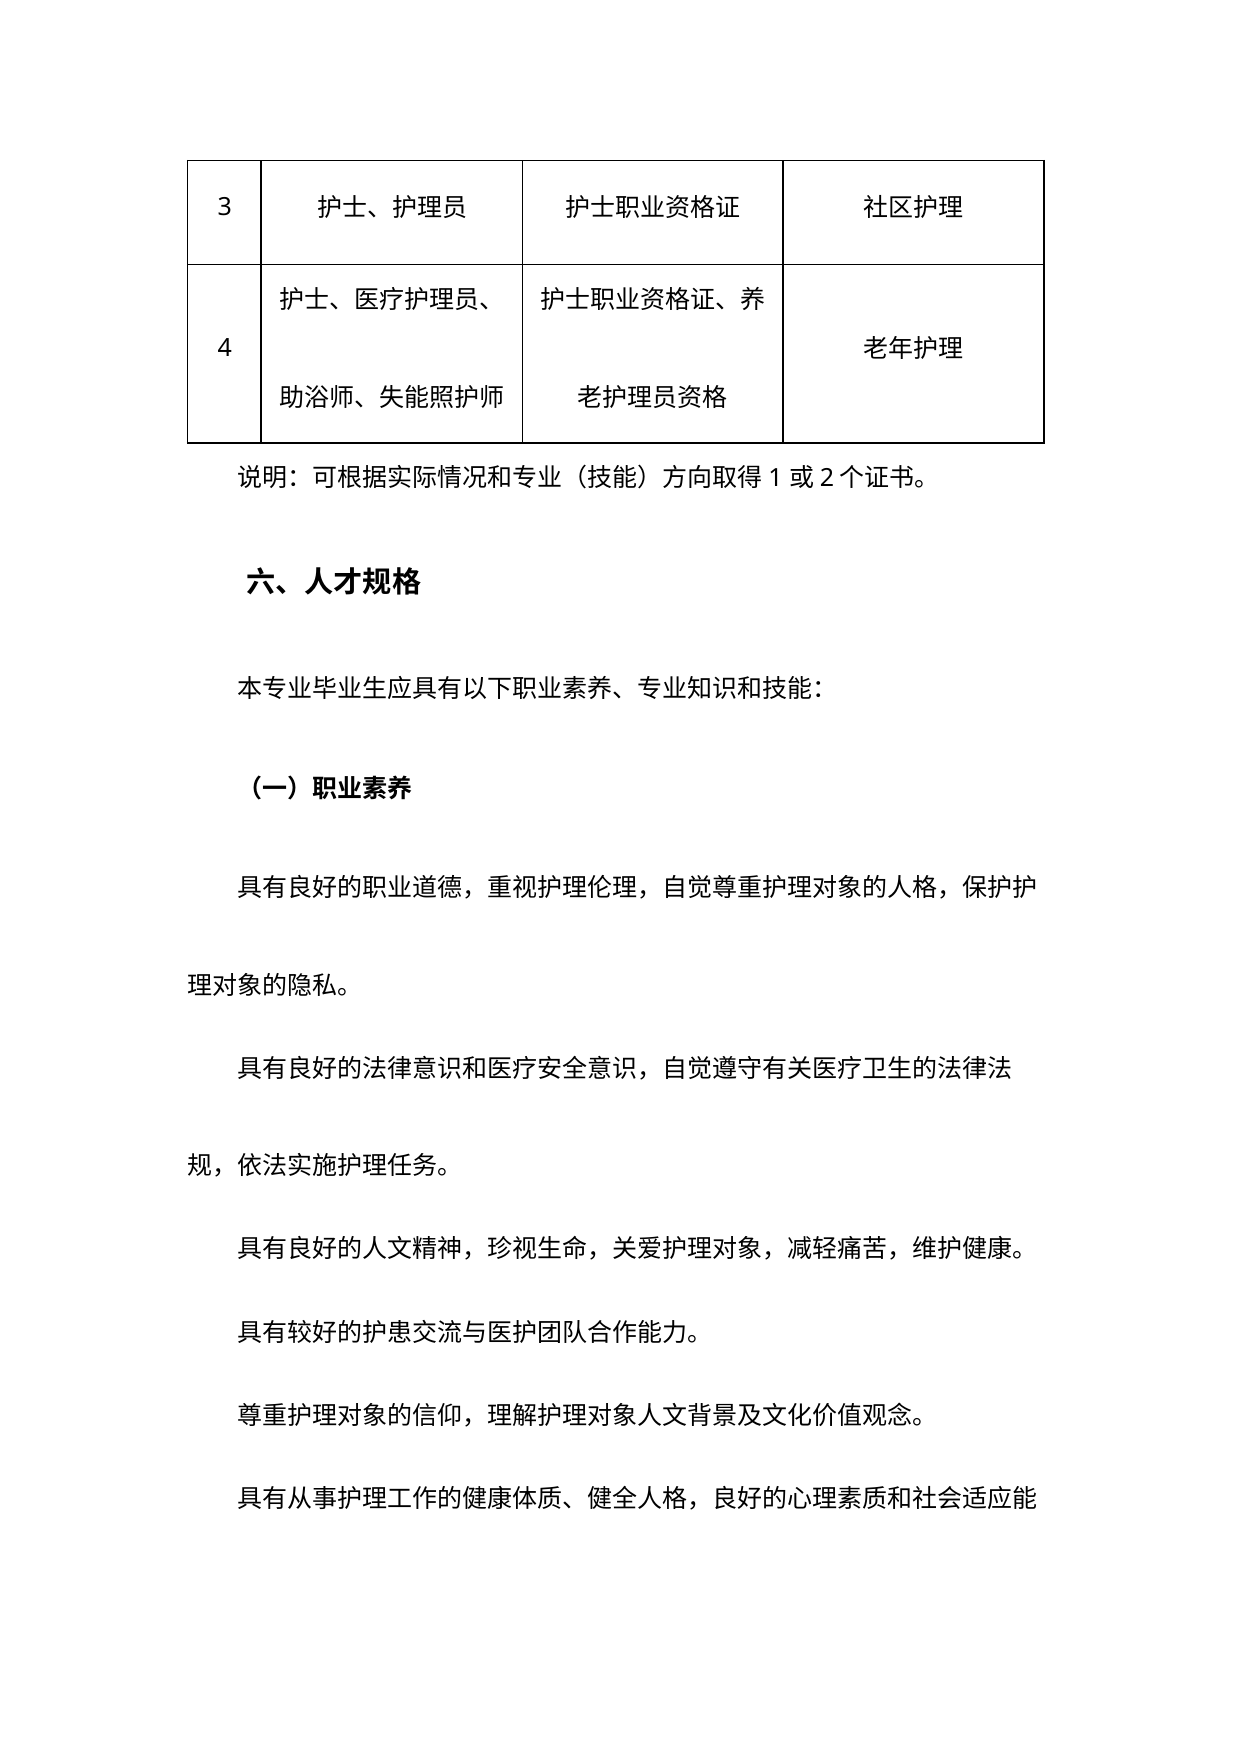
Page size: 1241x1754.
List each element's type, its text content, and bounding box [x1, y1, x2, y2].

table_cell 护士职业资格证 [523, 161, 782, 264]
table_cell 护士、护理员 [262, 161, 522, 264]
table_cell 老年护理 [784, 265, 1043, 442]
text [187, 1464, 1053, 1529]
table_cell 护士、医疗护理员、助浴师、失能照护师 [262, 265, 522, 442]
text 本专业毕业生应具有以下职业素养、专业知识和技能： [187, 654, 1053, 719]
text 具有良好的法律意识和医疗安全意识，自觉遵守有关医疗卫生的法律法规，依法实施护理任务。 [187, 1034, 1053, 1196]
text 具有良好的职业道德，重视护理伦理，自觉尊重护理对象的人格，保护护理对象的隐私。 [187, 853, 1053, 1016]
text 尊重护理对象的信仰，理解护理对象人文背景及文化价值观念。 [187, 1381, 1053, 1446]
subtitle 六、人才规格 [187, 547, 1053, 612]
subtitle （一）职业素养 [187, 754, 1053, 819]
table_cell 4 [188, 265, 260, 442]
text 具有较好的护患交流与医护团队合作能力。 [187, 1298, 1053, 1363]
table_cell 社区护理 [784, 161, 1043, 264]
text 说明：可根据实际情况和专业（技能）方向取得 1 或 2个证书。 [187, 443, 1053, 508]
table_cell 3 [188, 161, 260, 264]
table_cell 护士职业资格证、养老护理员资格 [523, 265, 782, 442]
text 具有良好的人文精神，珍视生命，关爱护理对象，减轻痛苦，维护健康。 [187, 1214, 1053, 1279]
